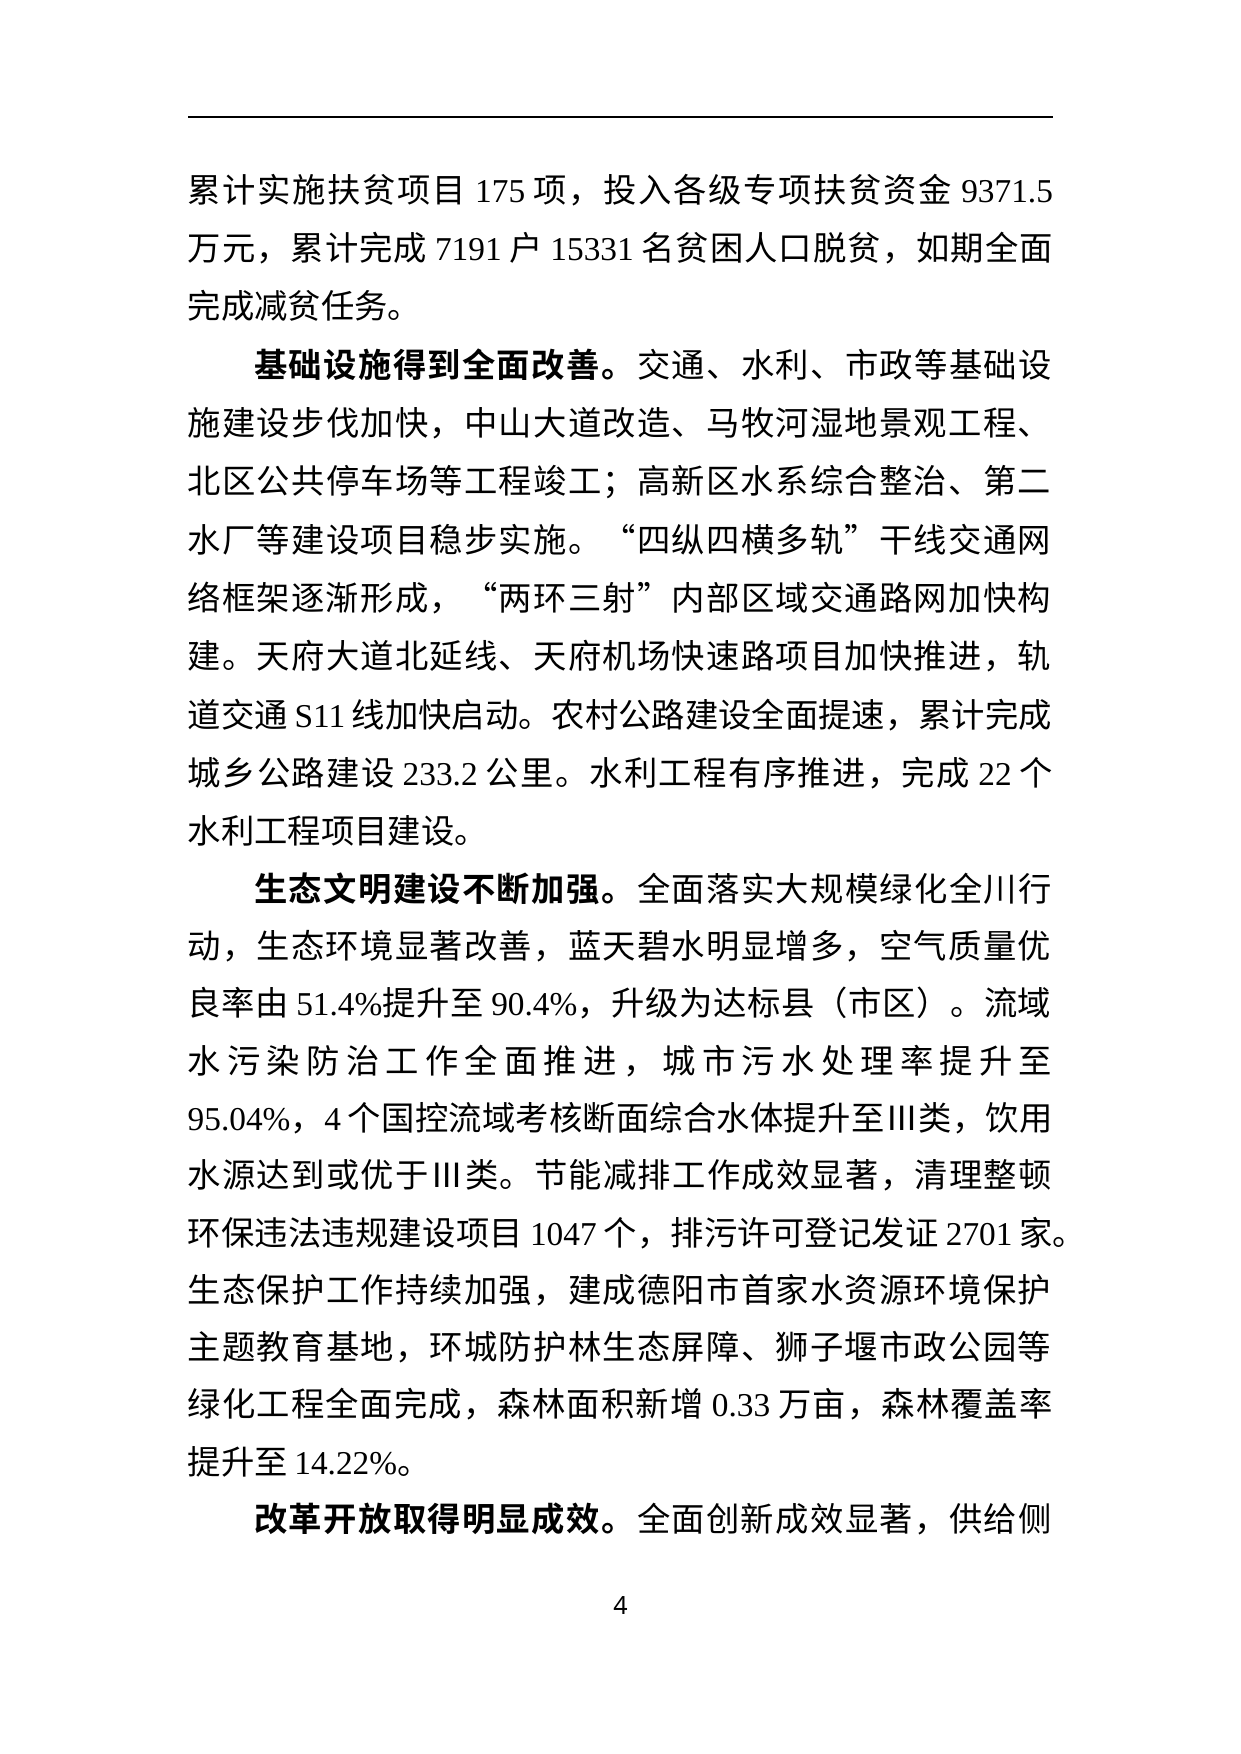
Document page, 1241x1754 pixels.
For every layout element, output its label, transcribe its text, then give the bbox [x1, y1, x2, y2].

text 生态文明建设不断加强。全面落实大规模绿化全川行动，生态环境显著改善，蓝天碧水明显增多，空气质量优良率由51.4%提升至90.4%，升级为达标县（市区）。流域水污染防治工作全面推进，城市污水处理率提升至95.04%，4个国控流域考核断面综合水体提升至Ⅲ类，饮用水源达到或优于Ⅲ类。节能减排工作成效显著，清理整顿环保违法违规建设项目1047个，排污许可登记发证2701家。生态保护工作持续加强，建成德阳市首家水资源环境保护主题教育基地，环城防护林生态屏障、狮子堰市政公园等绿化工程全面完成，森林面积新增0.33万亩，森林覆盖率提升至14.22%。 [187, 855, 1053, 1486]
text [187, 1486, 1053, 1543]
text 基础设施得到全面改善。交通、水利、市政等基础设施建设步伐加快，中山大道改造、马牧河湿地景观工程、北区公共停车场等工程竣工；高新区水系综合整治、第二水厂等建设项目稳步实施。“四纵四横多轨”干线交通网络框架逐渐形成，“两环三射”内部区域交通路网加快构建。天府大道北延线、天府机场快速路项目加快推进，轨道交通S11线加快启动。农村公路建设全面提速，累计完成城乡公路建设233.2公里。水利工程有序推进，完成22个水利工程项目建设。 [187, 330, 1053, 855]
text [187, 155, 1053, 330]
